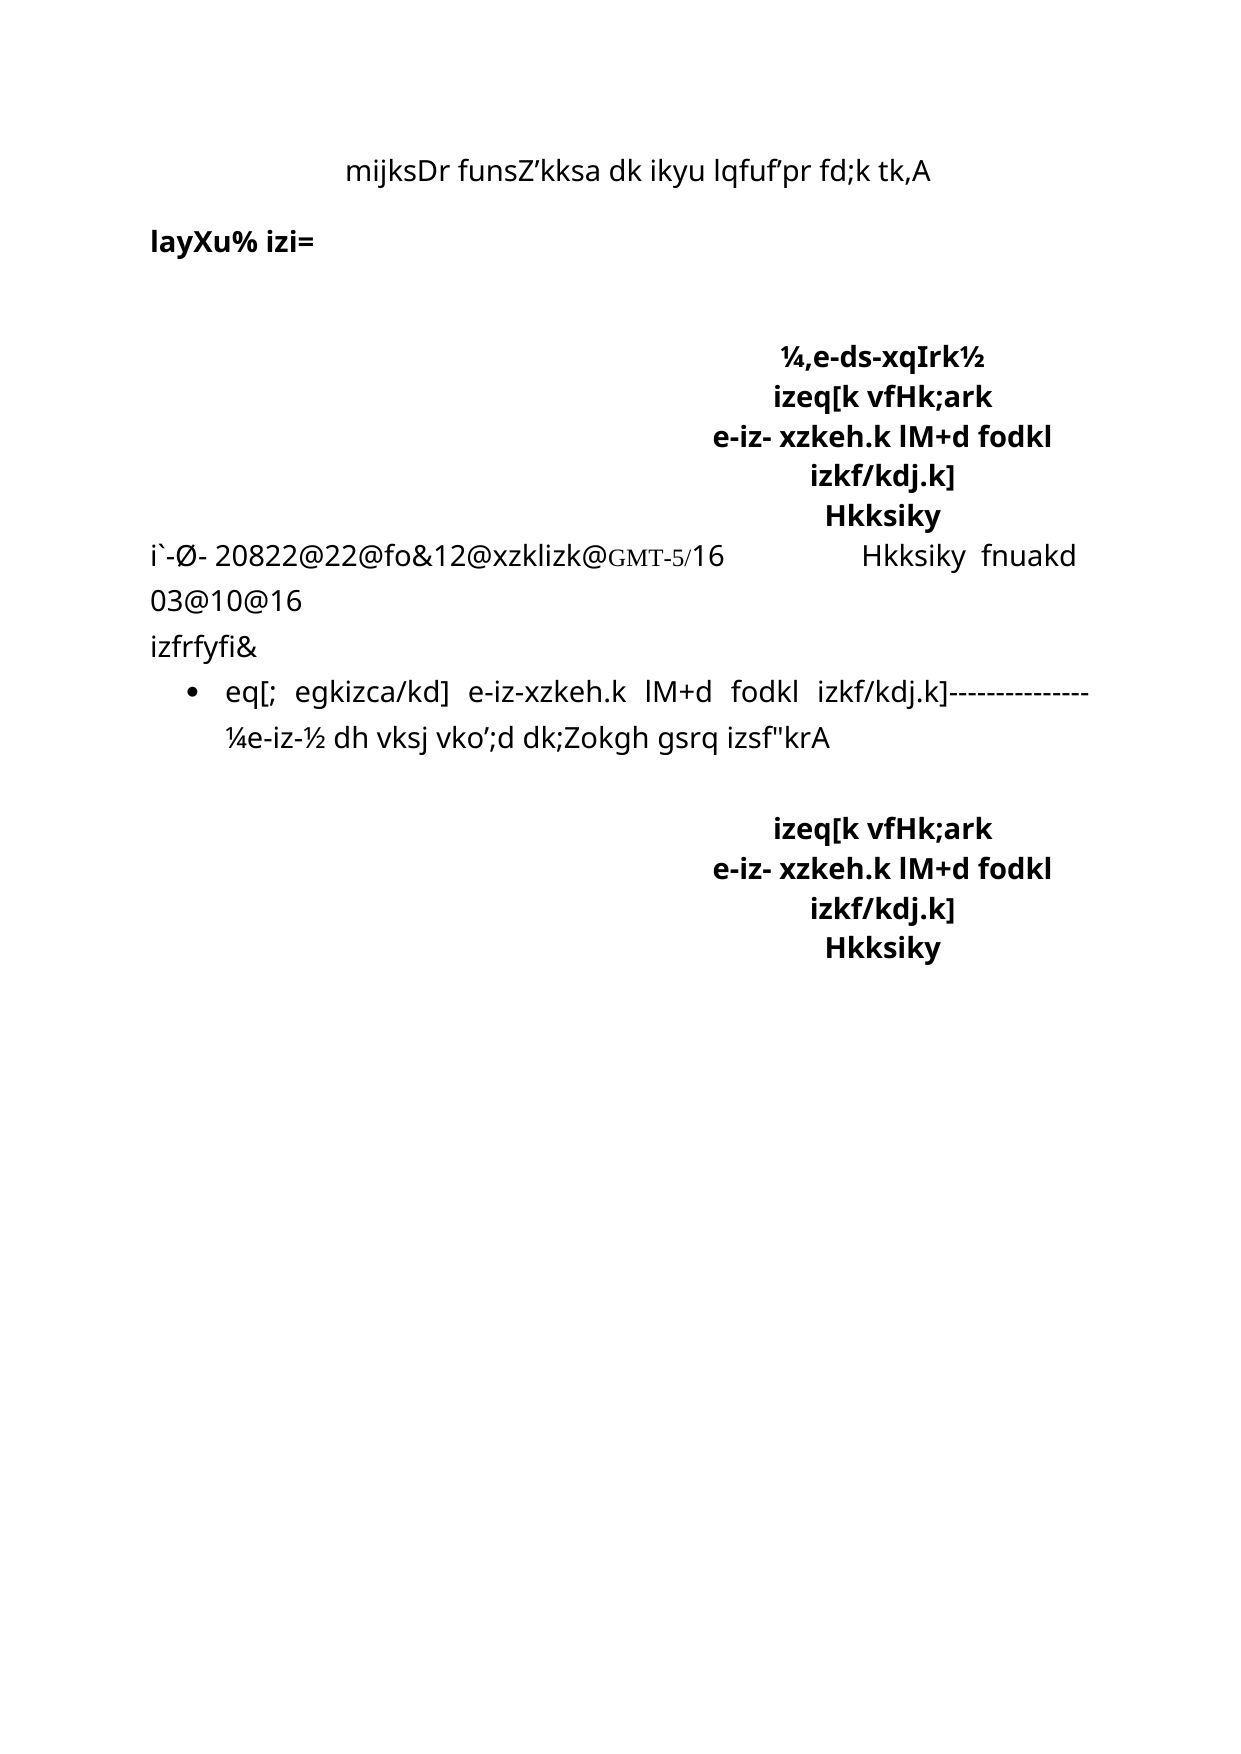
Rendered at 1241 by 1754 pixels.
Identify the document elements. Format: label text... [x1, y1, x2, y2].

text izeq[k vfHk;ark [675, 809, 1090, 848]
text ¼,e-ds-xqIrk½ [675, 336, 1090, 376]
list eq[; egkizca/kd] e-iz-xzkeh.k lM+d fodkl izkf/kdj.k]--------------- ¼e-iz-½ dh vksj vko’;d dk;Zokgh gsrq izsf"krA [187, 672, 1090, 757]
text e-iz- xzkeh.k lM+d fodkl izkf/kdj.k] [675, 848, 1090, 928]
text e-iz- xzkeh.k lM+d fodkl izkf/kdj.k] [675, 416, 1090, 495]
text layXu% izi= [150, 222, 1090, 261]
text i`-Ø- 20822@22@fo&12@xzklizk@GMT-5/16 Hkksiky fnuakd 03@10@16 [150, 535, 1090, 620]
text Hkksiky [675, 928, 1090, 967]
text Hkksiky [675, 495, 1090, 535]
text izeq[k vfHk;ark [675, 376, 1090, 416]
text izfrfyfi& [150, 626, 1090, 666]
text mijksDr funsZ’kksa dk ikyu lqfuf’pr fd;k tk,A [150, 150, 1090, 190]
